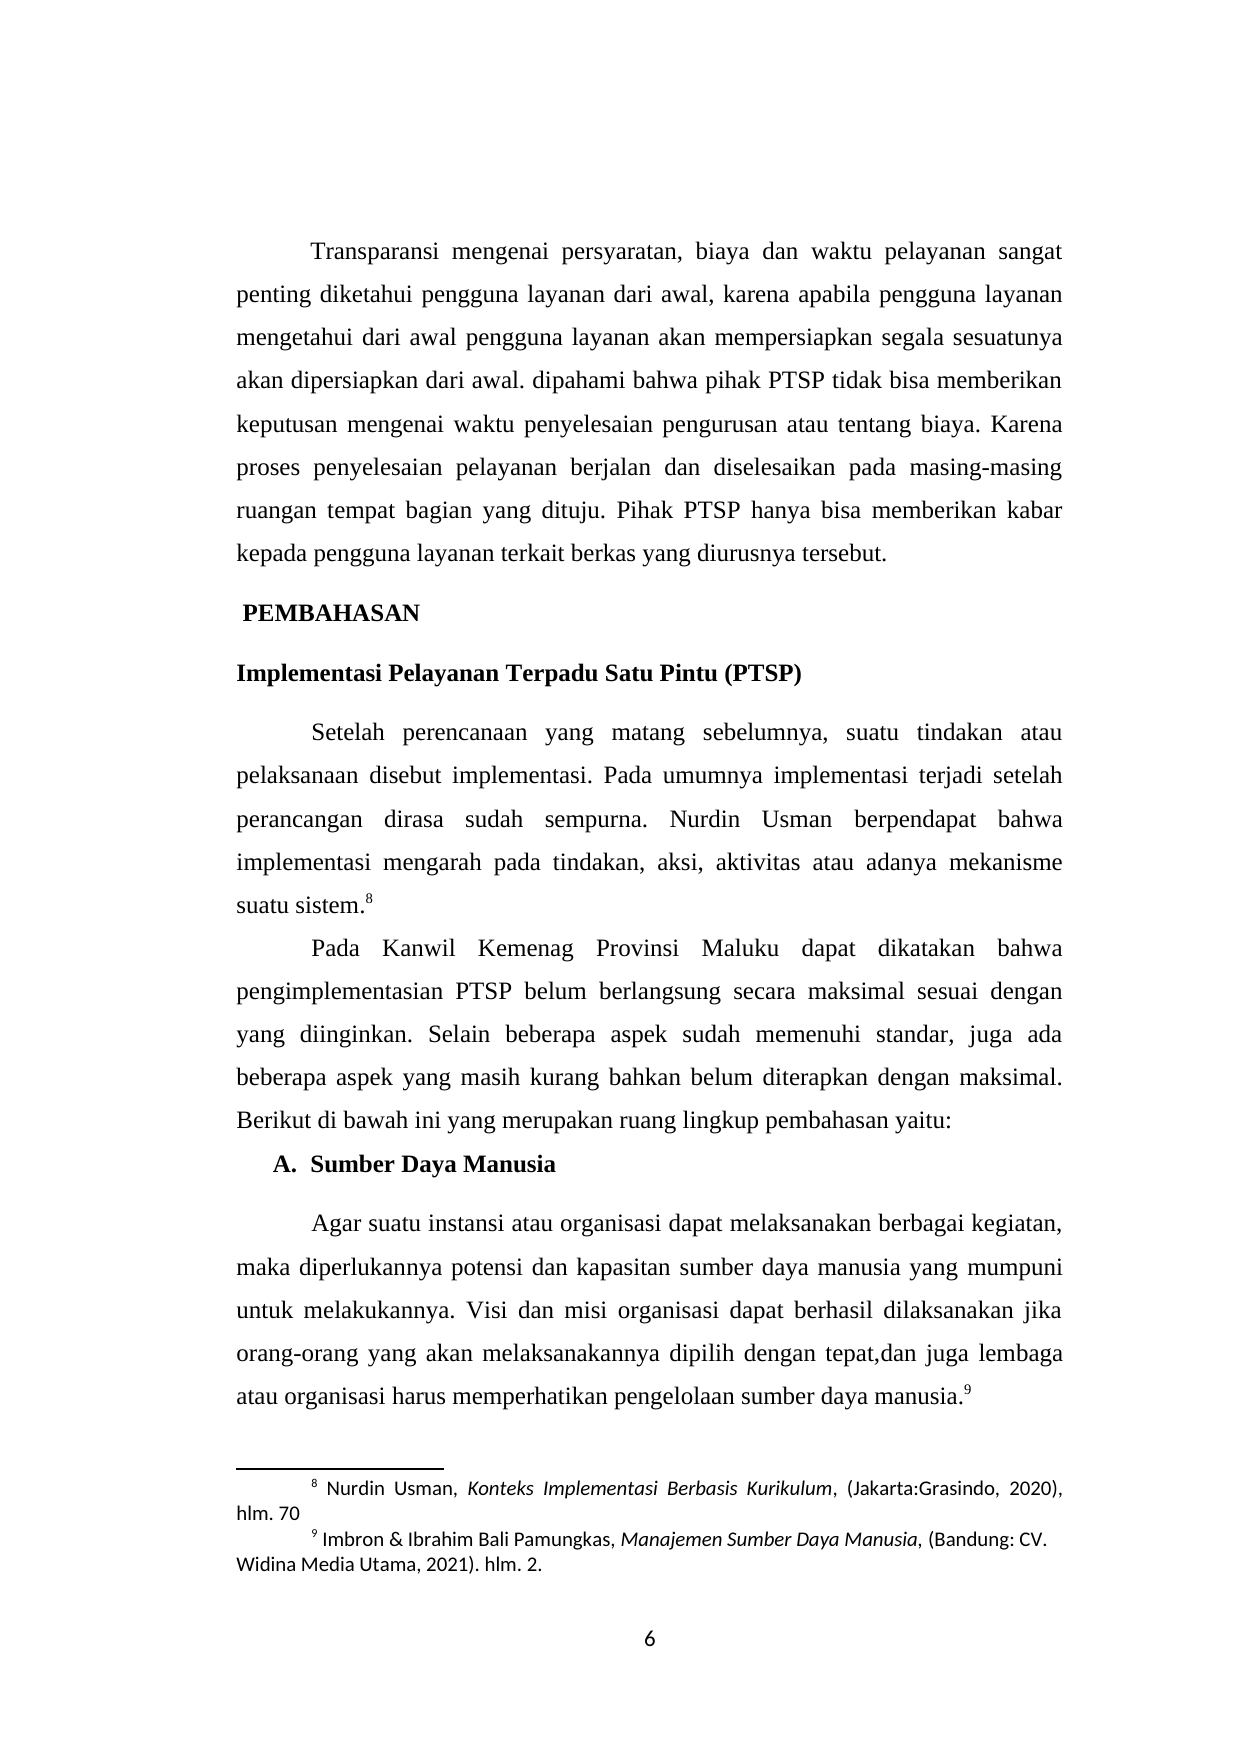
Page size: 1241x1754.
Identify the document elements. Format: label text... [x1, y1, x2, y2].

list Setelah perencanaan yang matang sebelumnya, suatu tindakan atau pelaksanaan disebut implementasi. Pada umumnya implementasi terjadi setelah perancangan dirasa sudah sempurna. Nurdin Usman berpendapat bahwa implementasi mengarah pada tindakan, aksi, aktivitas atau adanya mekanisme suatu sistem. [236, 717, 1063, 919]
text Transparansi mengenai persyaratan, biaya dan waktu pelayanan sangat penting diketahui pengguna layanan dari awal, karena apabila pengguna layanan mengetahui dari awal pengguna layanan akan mempersiapkan segala sesuatunya akan dipersiapkan dari awal. dipahami bahwa pihak PTSP tidak bisa memberikan keputusan mengenai waktu penyelesaian pengurusan atau tentang biaya. Karena proses penyelesaian pelayanan berjalan dan diselesaikan pada masing-masing ruangan tempat bagian yang dituju. Pihak PTSP hanya bisa memberikan kabar kepada pengguna layanan terkait berkas yang diurusnya tersebut. [236, 236, 1063, 567]
list Sumber Daya Manusia [273, 1149, 1063, 1177]
list Pada Kanwil Kemenag Provinsi Maluku dapat dikatakan bahwa pengimplementasian PTSP belum berlangsung secara maksimal sesuai dengan yang diinginkan. Selain beberapa aspek sudah memenuhi standar, juga ada beberapa aspek yang masih kurang bahkan belum diterapkan dengan maksimal. Berikut di bawah ini yang merupakan ruang lingkup pembahasan yaitu: [236, 933, 1063, 1134]
text PEMBAHASAN [236, 598, 1063, 627]
text Implementasi Pelayanan Terpadu Satu Pintu (PTSP) [236, 658, 1063, 686]
text Agar suatu instansi atau organisasi dapat melaksanakan berbagai kegiatan, maka diperlukannya potensi dan kapasitan sumber daya manusia yang mumpuni untuk melakukannya. Visi dan misi organisasi dapat berhasil dilaksanakan jika orang-orang yang akan melaksanakannya dipilih dengan tepat,dan juga lembaga atau organisasi harus memperhatikan pengelolaan sumber daya manusia. [236, 1208, 1063, 1410]
